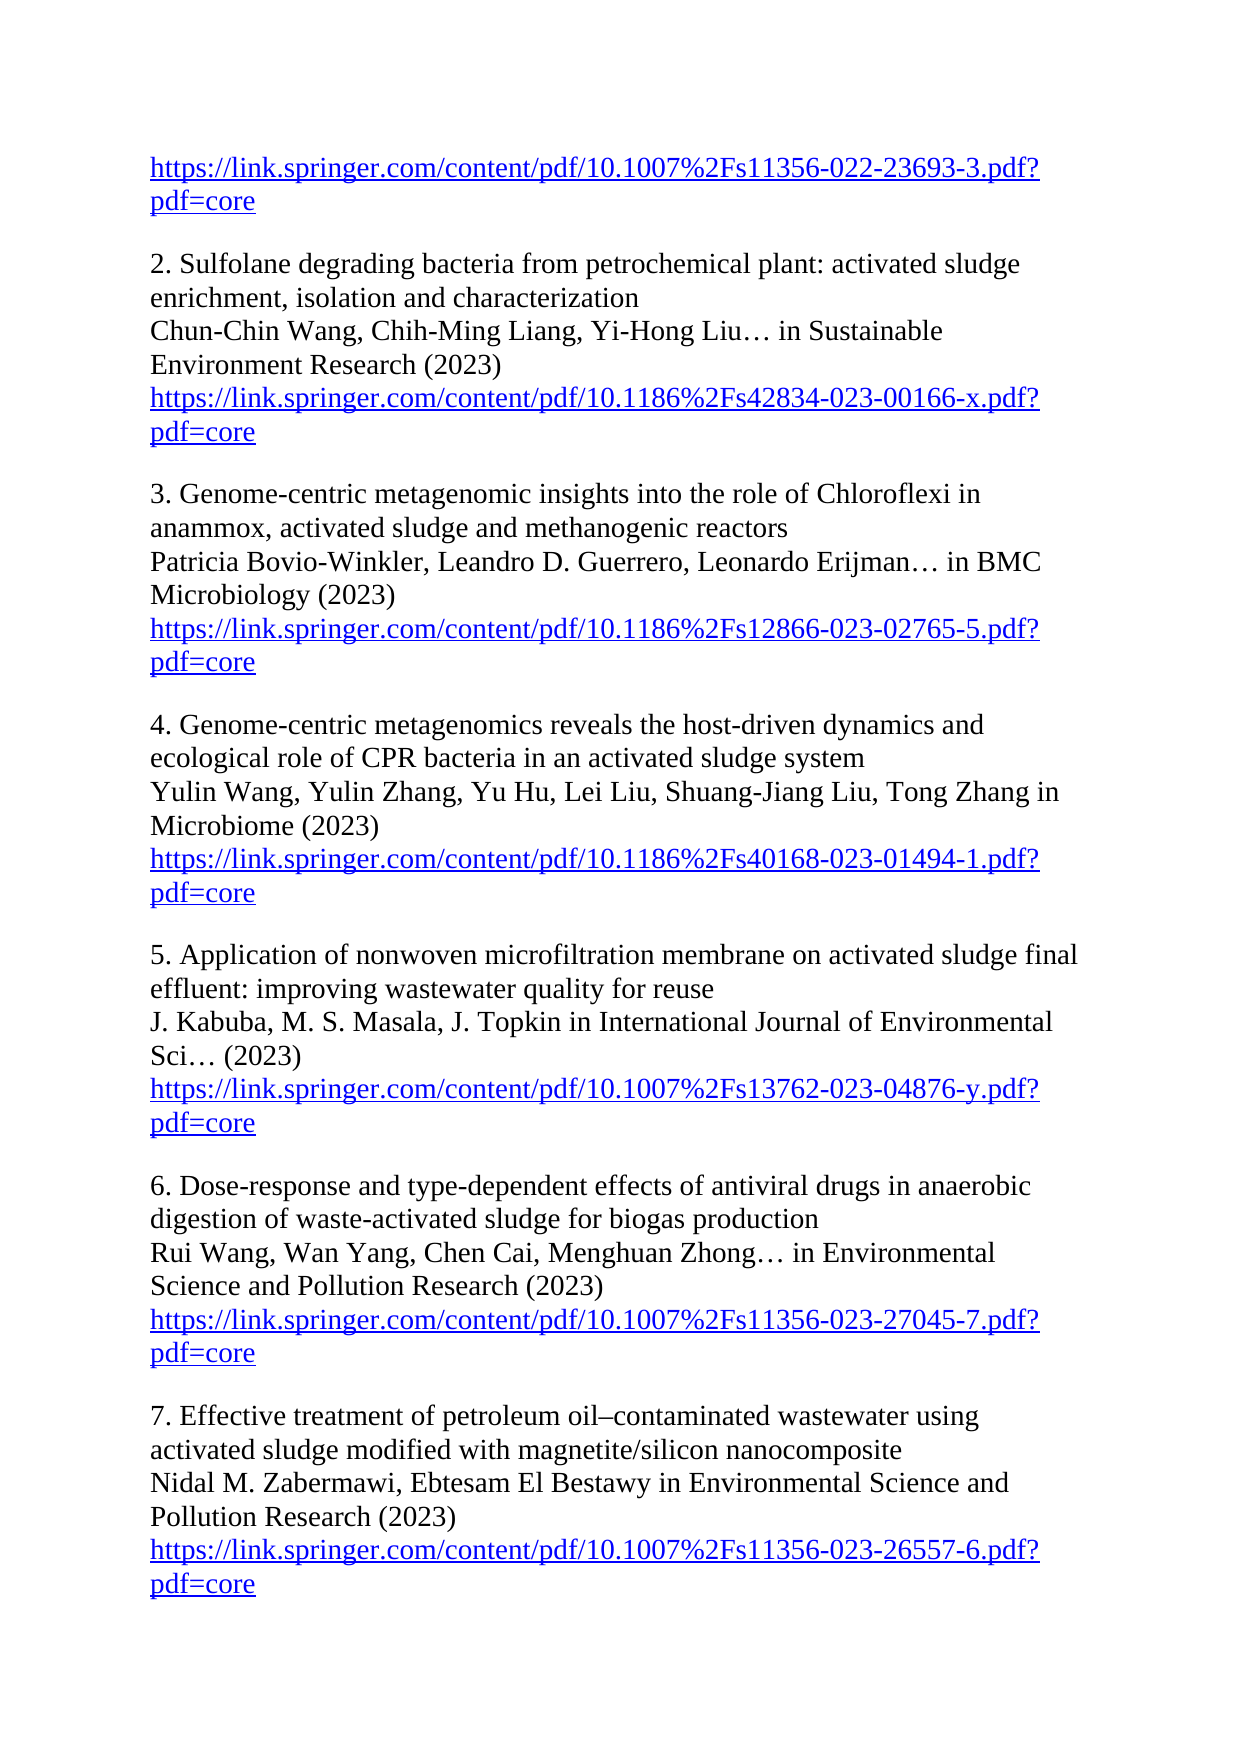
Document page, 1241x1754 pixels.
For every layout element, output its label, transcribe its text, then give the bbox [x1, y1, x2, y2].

text 7. Effective treatment of petroleum oil–contaminated wastewater using activated sludge modified with magnetite/silicon nanocomposite Nidal M. Zabermawi, Ebtesam El Bestawy in Environmental Science and Pollution Research (2023) https://link.springer.com/content/pdf/10.1007%2Fs11356-023-26557-6.pdf?pdf=core [150, 1398, 1090, 1599]
text 3. Genome-centric metagenomic insights into the role of Chloroflexi in anammox, activated sludge and methanogenic reactors Patricia Bovio-Winkler, Leandro D. Guerrero, Leonardo Erijman… in BMC Microbiology (2023) https://link.springer.com/content/pdf/10.1186%2Fs12866-023-02765-5.pdf?pdf=core [150, 477, 1090, 678]
text 5. Application of nonwoven microfiltration membrane on activated sludge final effluent: improving wastewater quality for reuse J. Kabuba, M. S. Masala, J. Topkin in International Journal of Environmental Sci… (2023) https://link.springer.com/content/pdf/10.1007%2Fs13762-023-04876-y.pdf?pdf=core [150, 937, 1090, 1139]
text 4. Genome-centric metagenomics reveals the host-driven dynamics and ecological role of CPR bacteria in an activated sludge system Yulin Wang, Yulin Zhang, Yu Hu, Lei Liu, Shuang-Jiang Liu, Tong Zhang in Microbiome (2023) https://link.springer.com/content/pdf/10.1186%2Fs40168-023-01494-1.pdf?pdf=core [150, 707, 1090, 908]
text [150, 150, 1090, 217]
text 2. Sulfolane degrading bacteria from petrochemical plant: activated sludge enrichment, isolation and characterization Chun-Chin Wang, Chih-Ming Liang, Yi-Hong Liu… in Sustainable Environment Research (2023) https://link.springer.com/content/pdf/10.1186%2Fs42834-023-00166-x.pdf?pdf=core [150, 246, 1090, 447]
text 6. Dose-response and type-dependent effects of antiviral drugs in anaerobic digestion of waste-activated sludge for biogas production Rui Wang, Wan Yang, Chen Cai, Menghuan Zhong… in Environmental Science and Pollution Research (2023) https://link.springer.com/content/pdf/10.1007%2Fs11356-023-27045-7.pdf?pdf=core [150, 1168, 1090, 1369]
